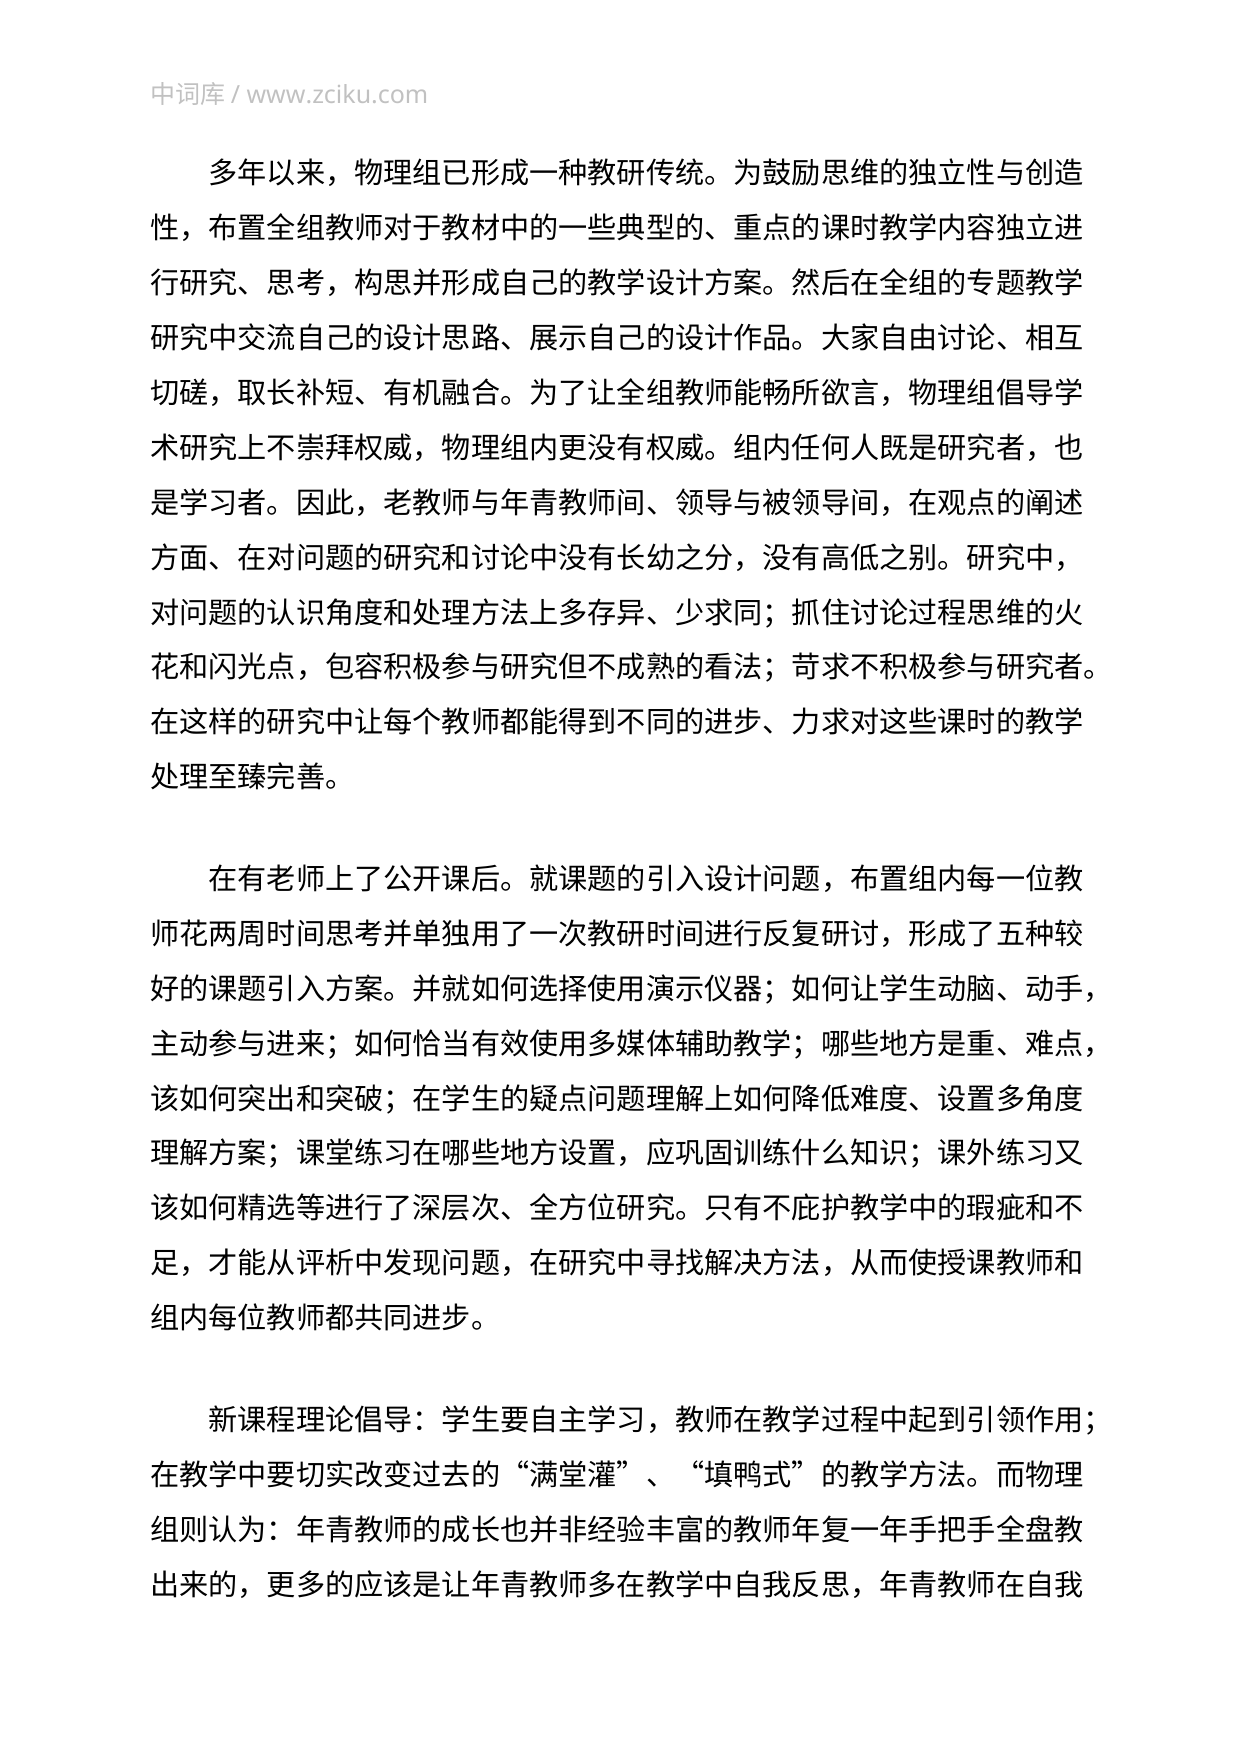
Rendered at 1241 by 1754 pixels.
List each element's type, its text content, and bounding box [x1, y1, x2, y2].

text 多年以来，物理组已形成一种教研传统。为鼓励思维的独立性与创造性，布置全组教师对于教材中的一些典型的、重点的课时教学内容独立进行研究、思考，构思并形成自己的教学设计方案。然后在全组的专题教学研究中交流自己的设计思路、展示自己的设计作品。大家自由讨论、相互切磋，取长补短、有机融合。为了让全组教师能畅所欲言，物理组倡导学术研究上不崇拜权威，物理组内更没有权威。组内任何人既是研究者，也是学习者。因此，老教师与年青教师间、领导与被领导间，在观点的阐述方面、在对问题的研究和讨论中没有长幼之分，没有高低之别。研究中，对问题的认识角度和处理方法上多存异、少求同；抓住讨论过程思维的火花和闪光点，包容积极参与研究但不成熟的看法；苛求不积极参与研究者。在这样的研究中让每个教师都能得到不同的进步、力求对这些课时的教学处理至臻完善。 [150, 150, 1090, 796]
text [150, 1397, 1090, 1603]
text 在有老师上了公开课后。就课题的引入设计问题，布置组内每一位教师花两周时间思考并单独用了一次教研时间进行反复研讨，形成了五种较好的课题引入方案。并就如何选择使用演示仪器；如何让学生动脑、动手，主动参与进来；如何恰当有效使用多媒体辅助教学；哪些地方是重、难点，该如何突出和突破；在学生的疑点问题理解上如何降低难度、设置多角度理解方案；课堂练习在哪些地方设置，应巩固训练什么知识；课外练习又该如何精选等进行了深层次、全方位研究。只有不庇护教学中的瑕疵和不足，才能从评析中发现问题，在研究中寻找解决方法，从而使授课教师和组内每位教师都共同进步。 [150, 856, 1090, 1337]
